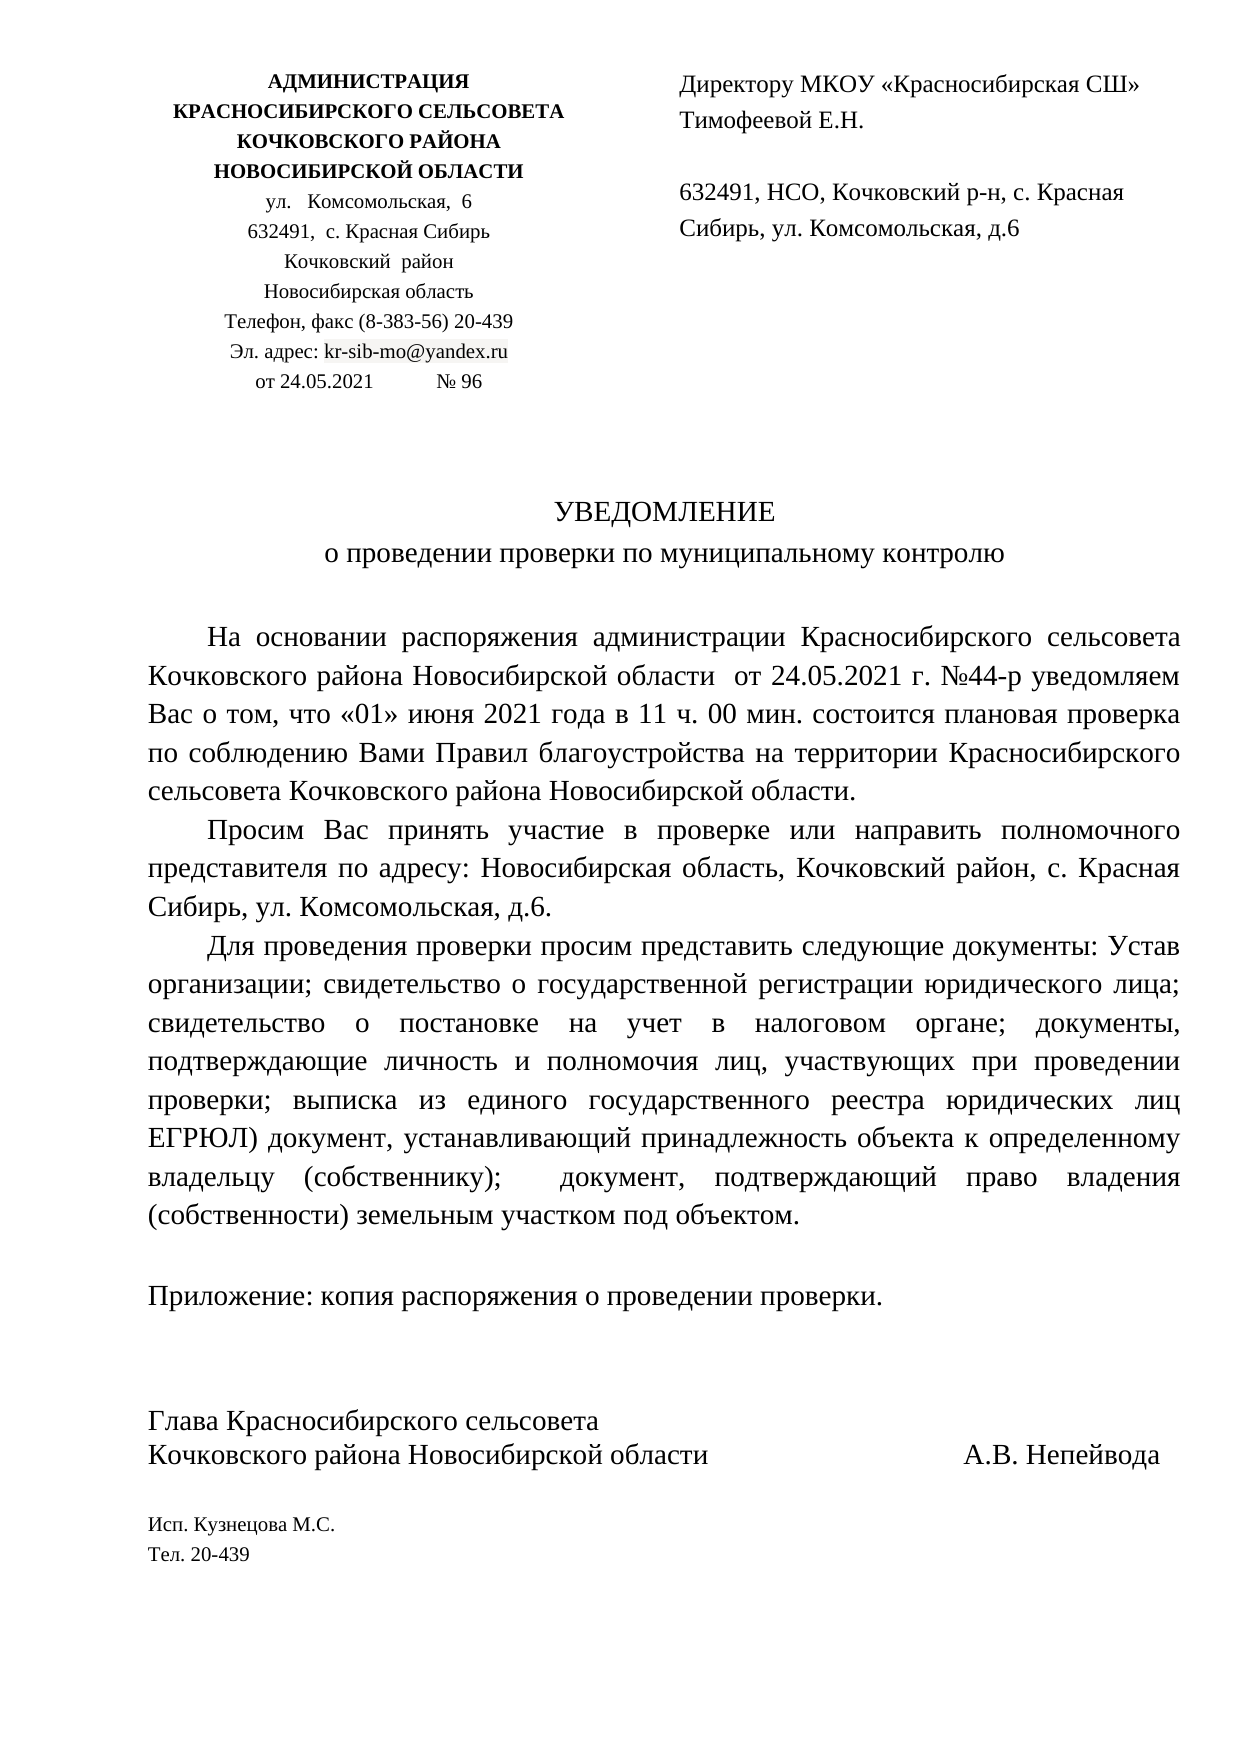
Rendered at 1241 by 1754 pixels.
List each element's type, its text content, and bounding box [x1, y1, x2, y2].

text о проведении проверки по муниципальному контролю [148, 536, 1181, 569]
text Глава Красносибирского сельсовета [148, 1403, 1181, 1437]
table_header АДМИНИСТРАЦИЯ КРАСНОСИБИРСКОГО СЕЛЬСОВЕТА КОЧКОВСКОГО РАЙОНА НОВОСИБИРСКОЙ ОБЛАСТИ ул. Комсомольская, 6 632491, с. Красная Сибирь Кочковский район Новосибирская область Телефон, факс (8-383-56) 20-439 Эл. адрес: kr-sib-mo@yandex.ru от 24.05.2021 № 96 [136, 69, 576, 441]
text На основании распоряжения администрации Красносибирского сельсовета Кочковского района Новосибирской области от 24.05.2021 г. №44-р уведомляем Вас о том, что «01» июня 2021 года в 11 ч. 00 мин. состоится плановая проверка по соблюдению Вами Правил благоустройства на территории Красносибирского сельсовета Кочковского района Новосибирской области. [148, 619, 1181, 807]
text Исп. Кузнецова М.С. [148, 1512, 1181, 1536]
text Для проведения проверки просим представить следующие документы: Устав организации; свидетельство о государственной регистрации юридического лица; свидетельство о постановке на учет в налоговом органе; документы, подтверждающие личность и полномочия лиц, участвующих при проведении проверки; выписка из единого государственного реестра юридических лиц ЕГРЮЛ) документ, устанавливающий принадлежность объекта к определенному владельцу (собственнику); документ, подтверждающий право владения (собственности) земельным участком под объектом. [148, 928, 1181, 1231]
text Просим Вас принять участие в проверке или направить полномочного представителя по адресу: Новосибирская область, Кочковский район, с. Красная Сибирь, ул. Комсомольская, д.6. [148, 812, 1181, 923]
text Кочковского района Новосибирской области А.В. Непейвода [148, 1437, 1181, 1471]
text УВЕДОМЛЕНИЕ [148, 494, 1181, 527]
text Приложение: копия распоряжения о проведении проверки. [148, 1278, 1181, 1311]
table_header Директору МКОУ «Красносибирская СШ» Тимофеевой Е.Н. 632491, НСО, Кочковский р-н, с. Красная Сибирь, ул. Комсомольская, д.6 [576, 69, 1167, 441]
text Тел. 20-439 [148, 1542, 1181, 1566]
